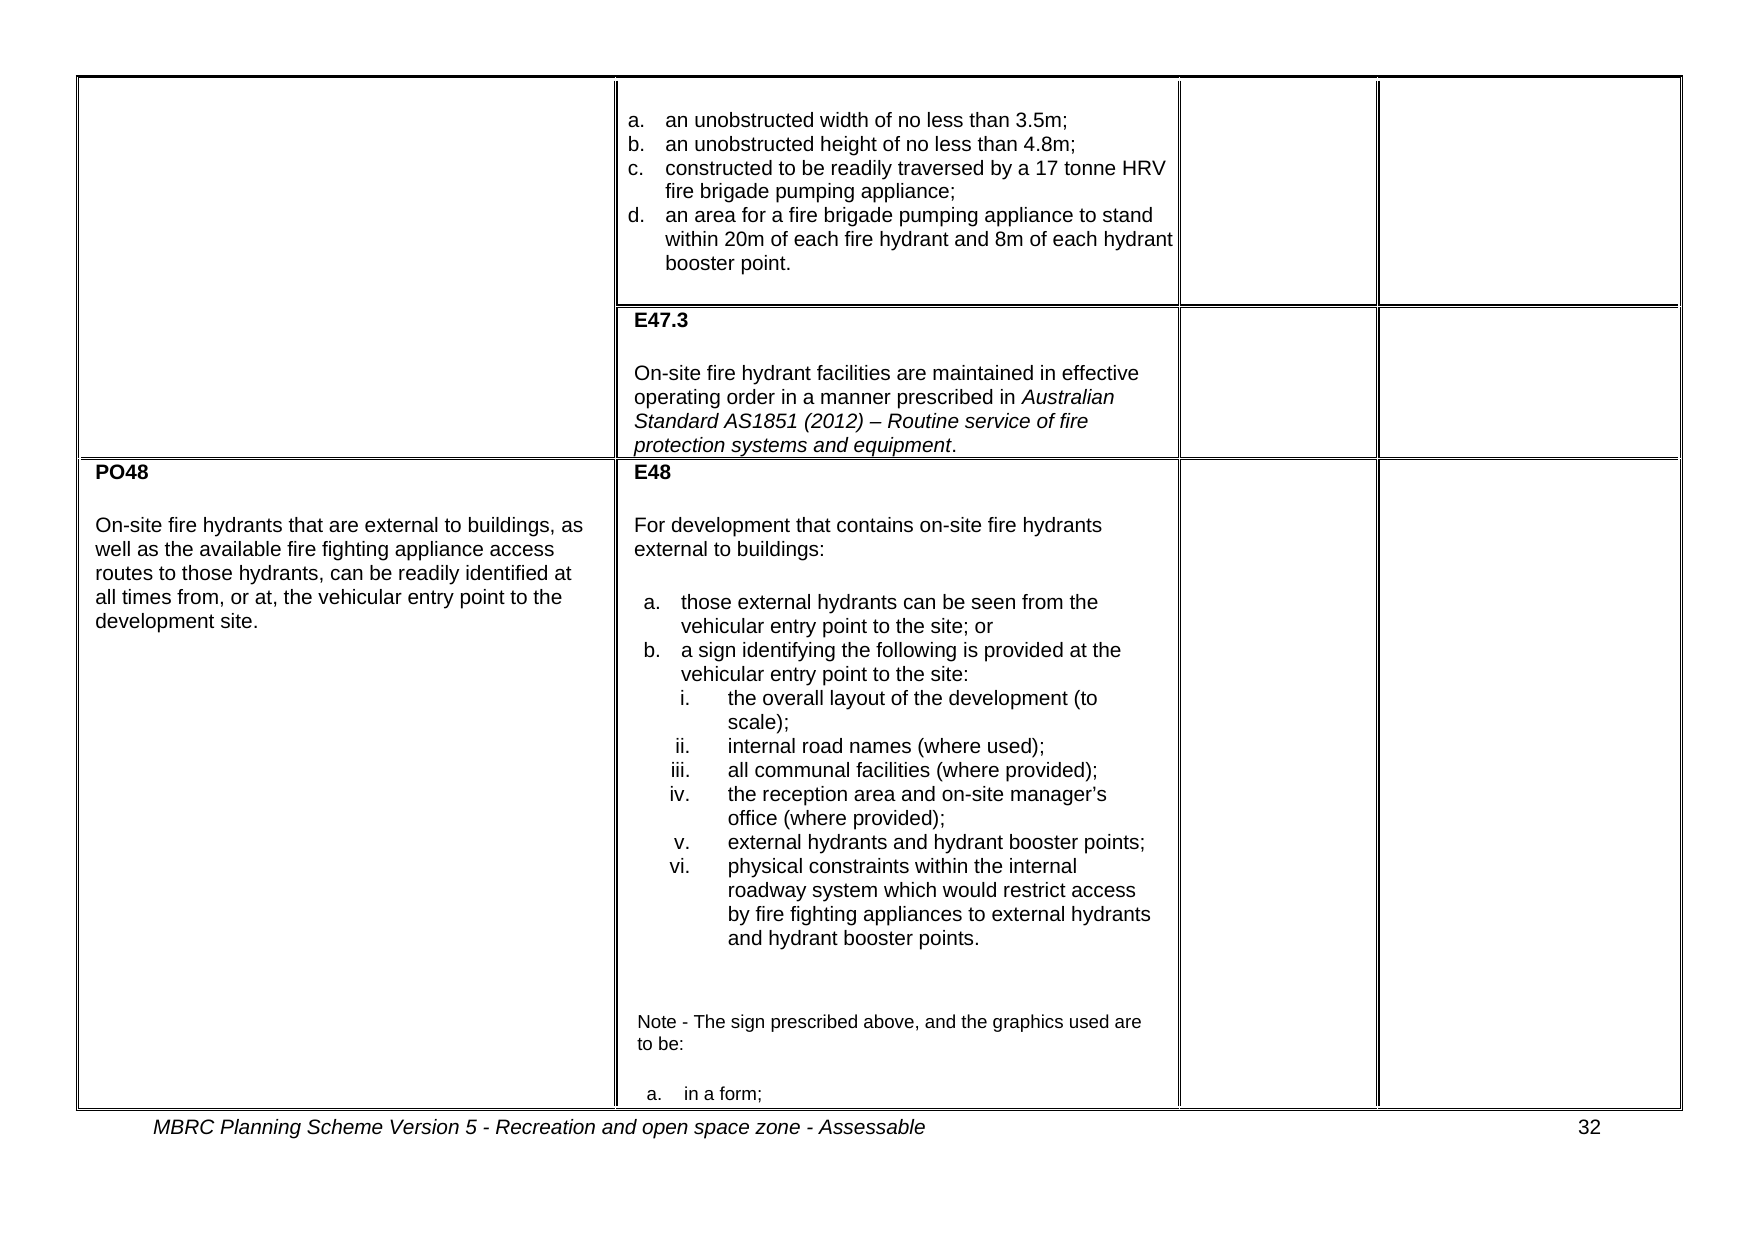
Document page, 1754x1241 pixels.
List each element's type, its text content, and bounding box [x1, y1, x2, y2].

table_cell [1378, 78, 1680, 304]
table_cell [1181, 308, 1376, 456]
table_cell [616, 78, 1179, 304]
table_cell E47.3 On-site fire hydrant facilities are maintained in effective operating order in a manner prescribed in Australian Standard AS1851 (2012) – Routine service of fire protection systems and equipment. [618, 308, 1178, 456]
table_cell [1180, 456, 1378, 1108]
table_cell [1378, 456, 1680, 1108]
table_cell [79, 456, 616, 1108]
table_cell [1180, 77, 1378, 304]
table_cell [1380, 304, 1680, 456]
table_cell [616, 460, 1179, 1108]
